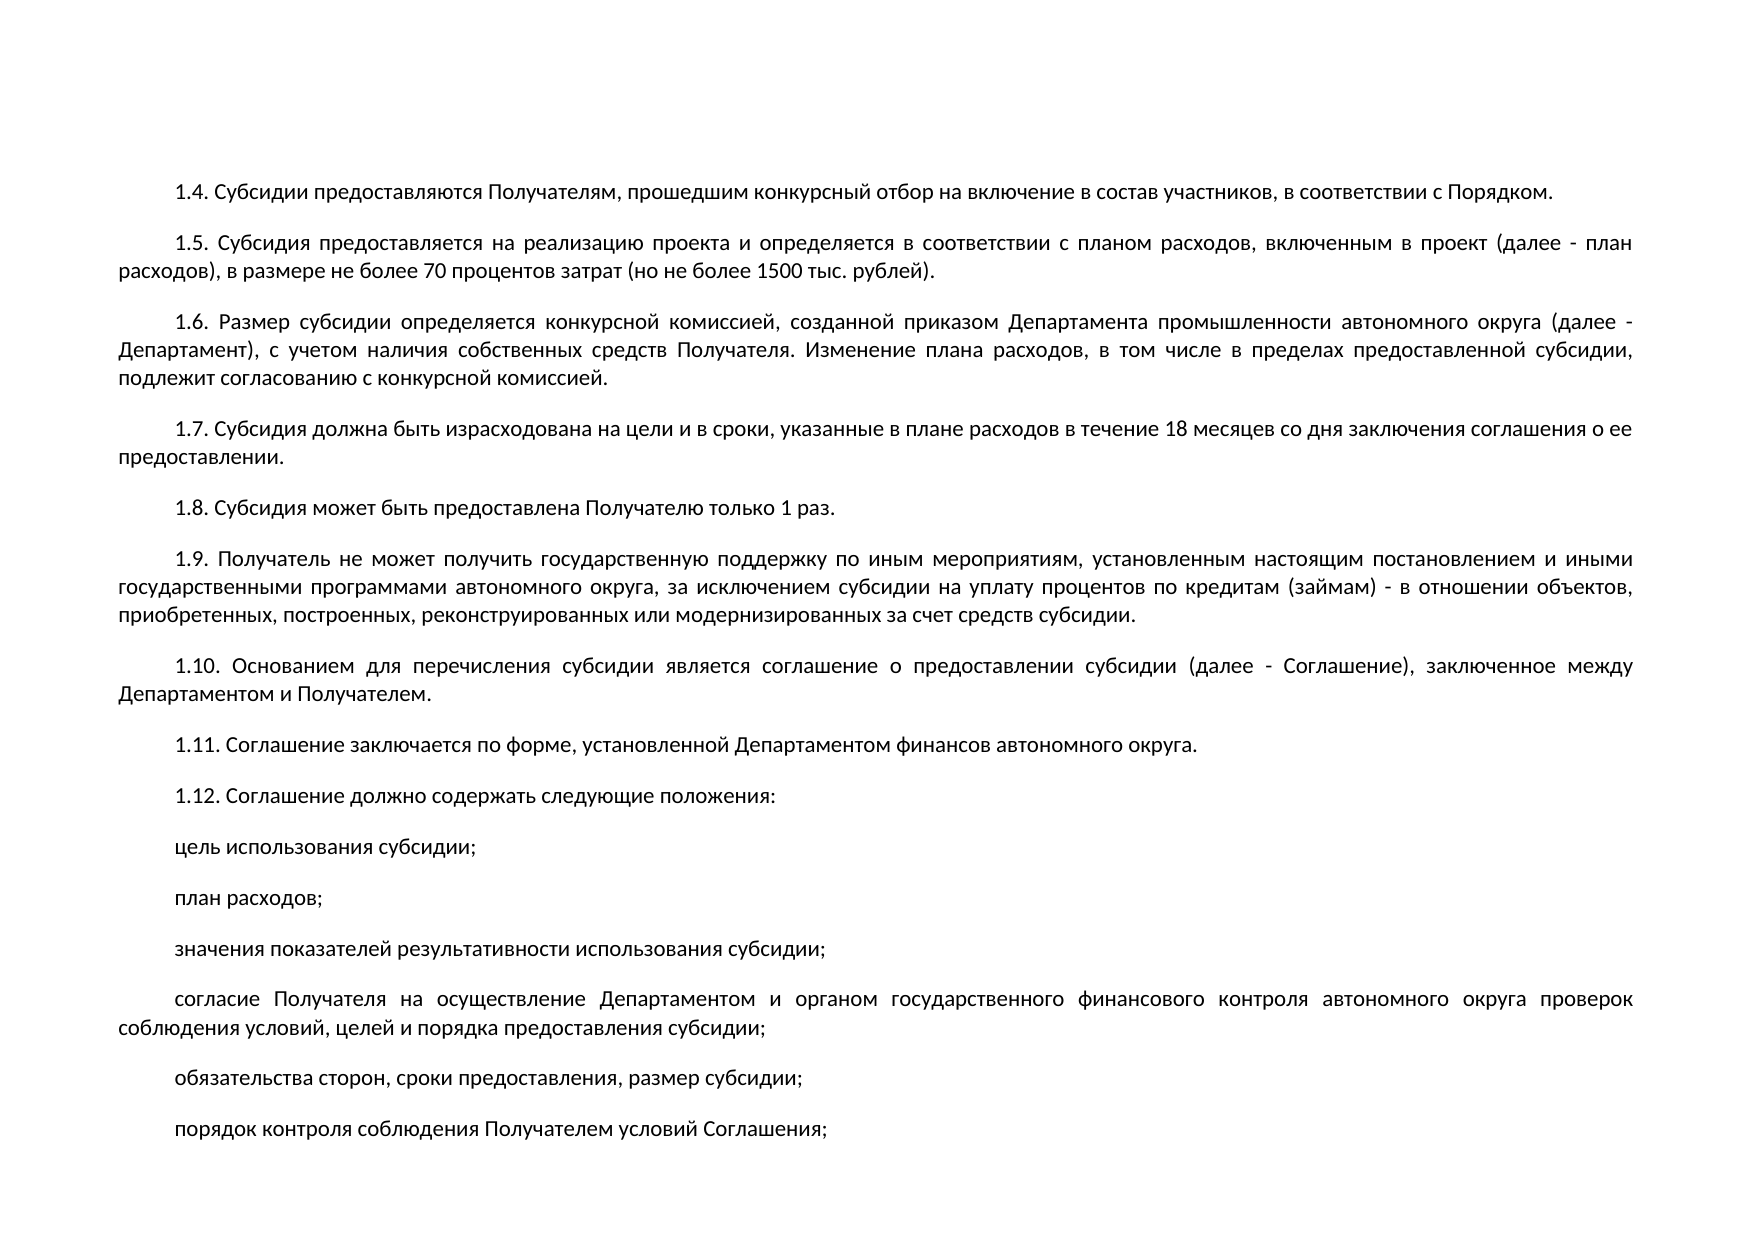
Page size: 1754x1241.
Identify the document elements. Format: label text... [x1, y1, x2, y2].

text 1.7. Субсидия должна быть израсходована на цели и в сроки, указанные в плане расходов в течение 18 месяцев со дня заключения соглашения о ее предоставлении. [118, 414, 1636, 470]
text обязательства сторон, сроки предоставления, размер субсидии; [118, 1063, 1636, 1092]
text согласие Получателя на осуществление Департаментом и органом государственного финансового контроля автономного округа проверок соблюдения условий, целей и порядка предоставления субсидии; [118, 984, 1636, 1041]
text план расходов; [118, 883, 1636, 911]
text порядок контроля соблюдения Получателем условий Соглашения; [118, 1114, 1636, 1142]
text 1.6. Размер субсидии определяется конкурсной комиссией, созданной приказом Департамента промышленности автономного округа (далее - Департамент), с учетом наличия собственных средств Получателя. Изменение плана расходов, в том числе в пределах предоставленной субсидии, подлежит согласованию с конкурсной комиссией. [118, 307, 1636, 391]
text 1.8. Субсидия может быть предоставлена Получателю только 1 раз. [118, 493, 1636, 521]
text 1.4. Субсидии предоставляются Получателям, прошедшим конкурсный отбор на включение в состав участников, в соответствии с Порядком. [118, 177, 1636, 205]
text цель использования субсидии; [118, 832, 1636, 860]
text 1.12. Соглашение должно содержать следующие положения: [118, 781, 1636, 809]
text 1.9. Получатель не может получить государственную поддержку по иным мероприятиям, установленным настоящим постановлением и иными государственными программами автономного округа, за исключением субсидии на уплату процентов по кредитам (займам) - в отношении объектов, приобретенных, построенных, реконструированных или модернизированных за счет средств субсидии. [118, 544, 1636, 628]
text значения показателей результативности использования субсидии; [118, 934, 1636, 962]
text 1.11. Соглашение заключается по форме, установленной Департаментом финансов автономного округа. [118, 730, 1636, 758]
text 1.5. Субсидия предоставляется на реализацию проекта и определяется в соответствии с планом расходов, включенным в проект (далее - план расходов), в размере не более 70 процентов затрат (но не более 1500 тыс. рублей). [118, 228, 1636, 284]
text 1.10. Основанием для перечисления субсидии является соглашение о предоставлении субсидии (далее - Соглашение), заключенное между Департаментом и Получателем. [118, 651, 1636, 707]
